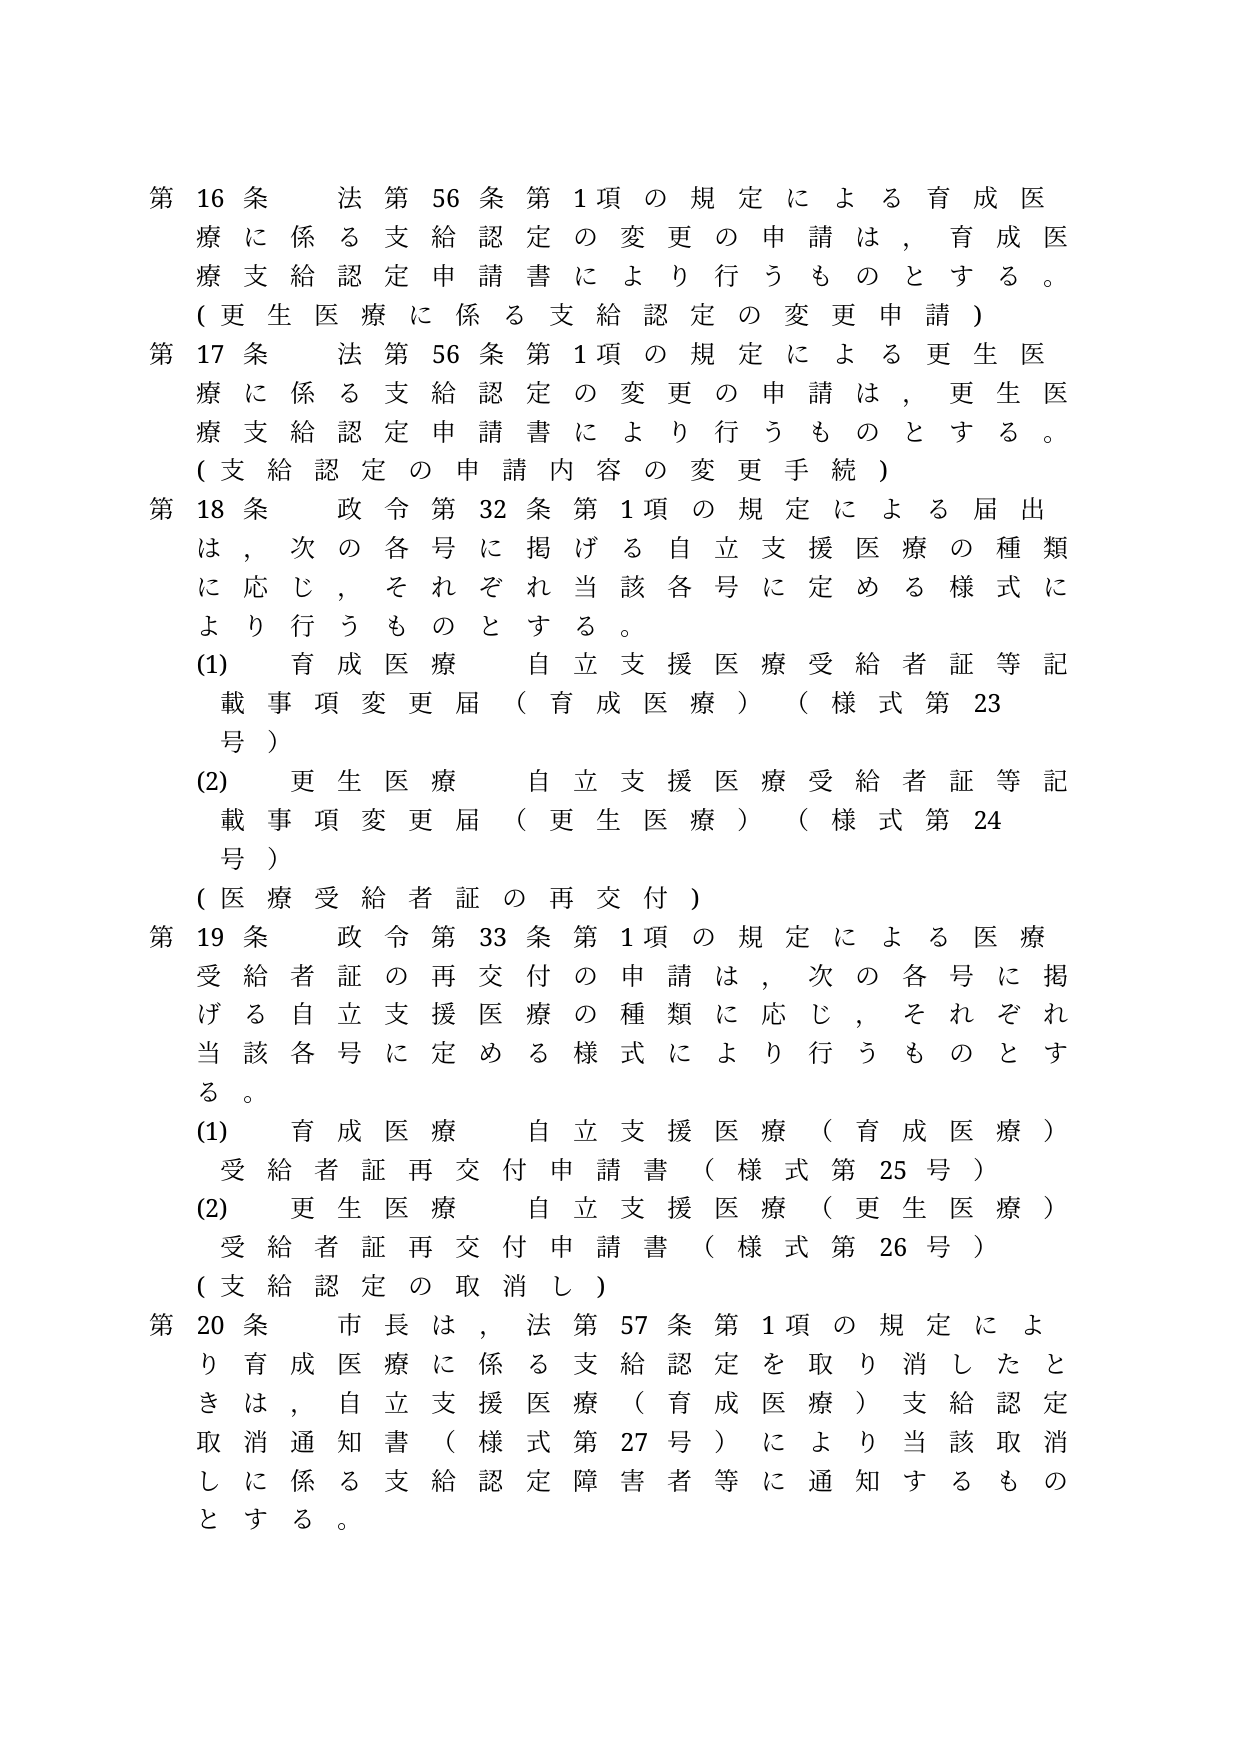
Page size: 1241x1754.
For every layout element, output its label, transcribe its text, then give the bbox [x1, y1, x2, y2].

text (2) 更生医療 自立支援医療受給者証等記載事項変更届（更生医療）（様式第24号） [174, 760, 1091, 877]
text (1) 育成医療 自立支援医療（育成医療）受給者証再交付申請書（様式第25号） [174, 1110, 1091, 1188]
text 第19条 政令第33条第1項の規定による医療受給者証の再交付の申請は，次の各号に掲げる自立支援医療の種類に応じ，それぞれ当該各号に定める様式により行うものとする。 [149, 916, 1091, 1110]
text (2) 更生医療 自立支援医療（更生医療）受給者証再交付申請書（様式第26号） [174, 1188, 1091, 1266]
text 第16条 法第56条第1項の規定による育成医療に係る支給認定の変更の申請は，育成医療支給認定申請書により行うものとする。 [149, 178, 1091, 294]
text (更生医療に係る支給認定の変更申請) [174, 294, 1091, 333]
text (1) 育成医療 自立支援医療受給者証等記載事項変更届（育成医療）（様式第23号） [174, 644, 1091, 760]
text (医療受給者証の再交付) [174, 877, 1091, 916]
text (支給認定の取消し) [174, 1266, 1091, 1304]
text (支給認定の申請内容の変更手続) [174, 449, 1091, 488]
text 第18条 政令第32条第1項の規定による届出は，次の各号に掲げる自立支援医療の種類に応じ，それぞれ当該各号に定める様式により行うものとする。 [149, 488, 1091, 644]
text 第17条 法第56条第1項の規定による更生医療に係る支給認定の変更の申請は，更生医療支給認定申請書により行うものとする。 [149, 333, 1091, 449]
text 第20条 市長は，法第57条第1項の規定により育成医療に係る支給認定を取り消したときは，自立支援医療（育成医療）支給認定取消通知書（様式第27号）により当該取消しに係る支給認定障害者等に通知するものとする。 [149, 1304, 1091, 1537]
